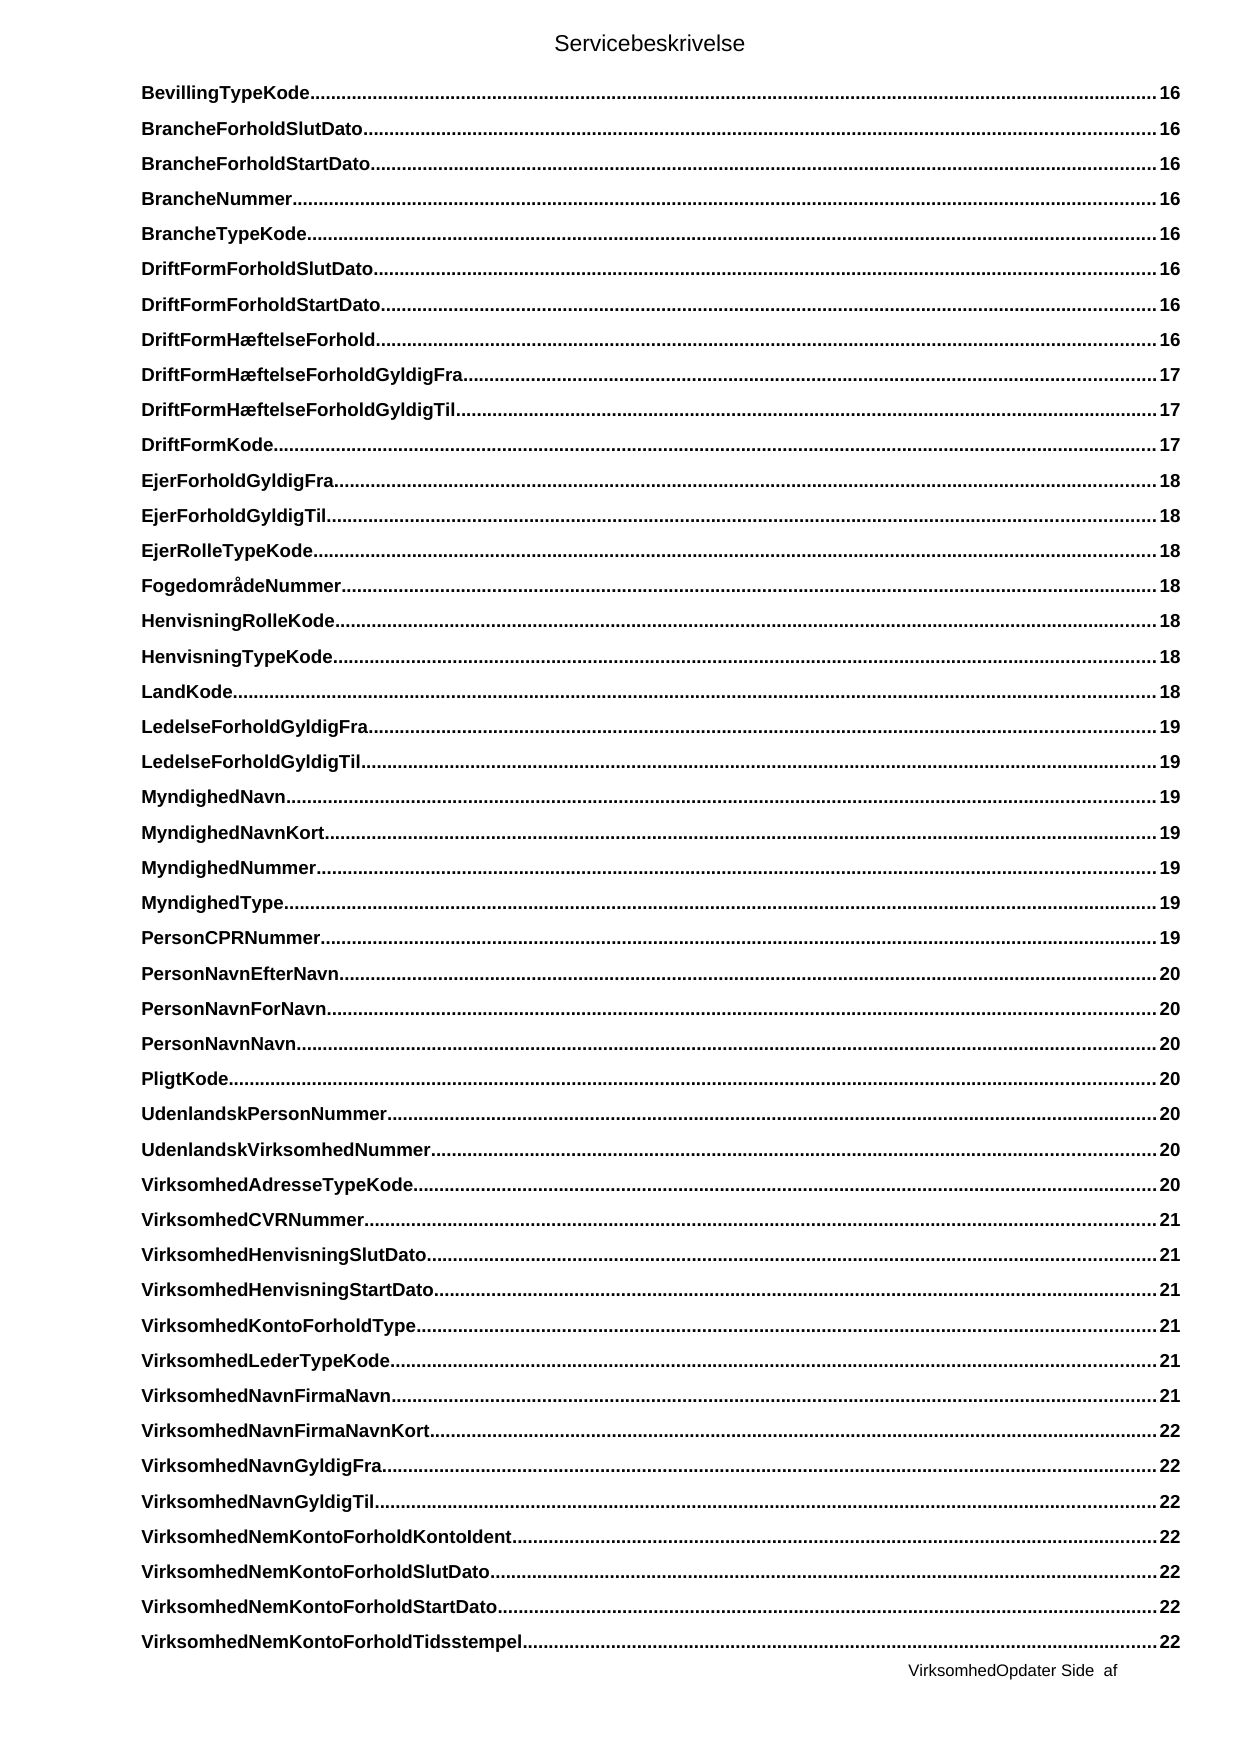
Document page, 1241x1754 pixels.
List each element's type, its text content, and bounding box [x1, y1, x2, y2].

text VirksomhedAdresseTypeKode 20 [141, 1174, 1181, 1195]
text BrancheForholdStartDato 16 [141, 153, 1181, 174]
text DriftFormForholdStartDato 16 [141, 293, 1181, 315]
text EjerForholdGyldigFra 18 [141, 469, 1181, 491]
text EjerRolleTypeKode 18 [141, 540, 1181, 561]
text MyndighedNavn 19 [141, 786, 1181, 808]
text UdenlandskVirksomhedNummer 20 [141, 1138, 1181, 1160]
text MyndighedNummer 19 [141, 857, 1181, 878]
text PligtKode 20 [141, 1068, 1181, 1089]
text PersonNavnForNavn 20 [141, 998, 1181, 1019]
text MyndighedNavnKort 19 [141, 822, 1181, 843]
text DriftFormHæftelseForhold 16 [141, 329, 1181, 350]
text BrancheForholdSlutDato 16 [141, 117, 1181, 139]
text VirksomhedNemKontoForholdSlutDato 22 [141, 1561, 1181, 1582]
text EjerForholdGyldigTil 18 [141, 505, 1181, 526]
text BrancheNummer 16 [141, 188, 1181, 209]
text LedelseForholdGyldigFra 19 [141, 716, 1181, 737]
text PersonNavnNavn 20 [141, 1033, 1181, 1054]
text VirksomhedLederTypeKode 21 [141, 1350, 1181, 1371]
text DriftFormHæftelseForholdGyldigFra 17 [141, 364, 1181, 385]
text DriftFormKode 17 [141, 434, 1181, 456]
text MyndighedType 19 [141, 892, 1181, 913]
text FogedområdeNummer 18 [141, 575, 1181, 597]
text VirksomhedNemKontoForholdKontoIdent 22 [141, 1526, 1181, 1547]
text VirksomhedHenvisningSlutDato 21 [141, 1244, 1181, 1266]
text VirksomhedNavnGyldigFra 22 [141, 1455, 1181, 1477]
text LedelseForholdGyldigTil 19 [141, 751, 1181, 773]
text HenvisningTypeKode 18 [141, 646, 1181, 667]
text LandKode 18 [141, 681, 1181, 702]
text BrancheTypeKode 16 [141, 223, 1181, 244]
text VirksomhedNavnFirmaNavnKort 22 [141, 1420, 1181, 1442]
text DriftFormHæftelseForholdGyldigTil 17 [141, 399, 1181, 421]
text VirksomhedCVRNummer 21 [141, 1209, 1181, 1230]
text PersonCPRNummer 19 [141, 927, 1181, 949]
text DriftFormForholdSlutDato 16 [141, 258, 1181, 280]
text VirksomhedNemKontoForholdStartDato 22 [141, 1596, 1181, 1618]
text BevillingTypeKode 16 [141, 82, 1181, 104]
text HenvisningRolleKode 18 [141, 610, 1181, 632]
text VirksomhedNavnFirmaNavn 21 [141, 1385, 1181, 1406]
text VirksomhedHenvisningStartDato 21 [141, 1279, 1181, 1301]
text VirksomhedNemKontoForholdTidsstempel 22 [141, 1631, 1181, 1653]
text UdenlandskPersonNummer 20 [141, 1103, 1181, 1125]
text VirksomhedNavnGyldigTil 22 [141, 1491, 1181, 1512]
text PersonNavnEfterNavn 20 [141, 962, 1181, 984]
text VirksomhedKontoForholdType 21 [141, 1314, 1181, 1336]
